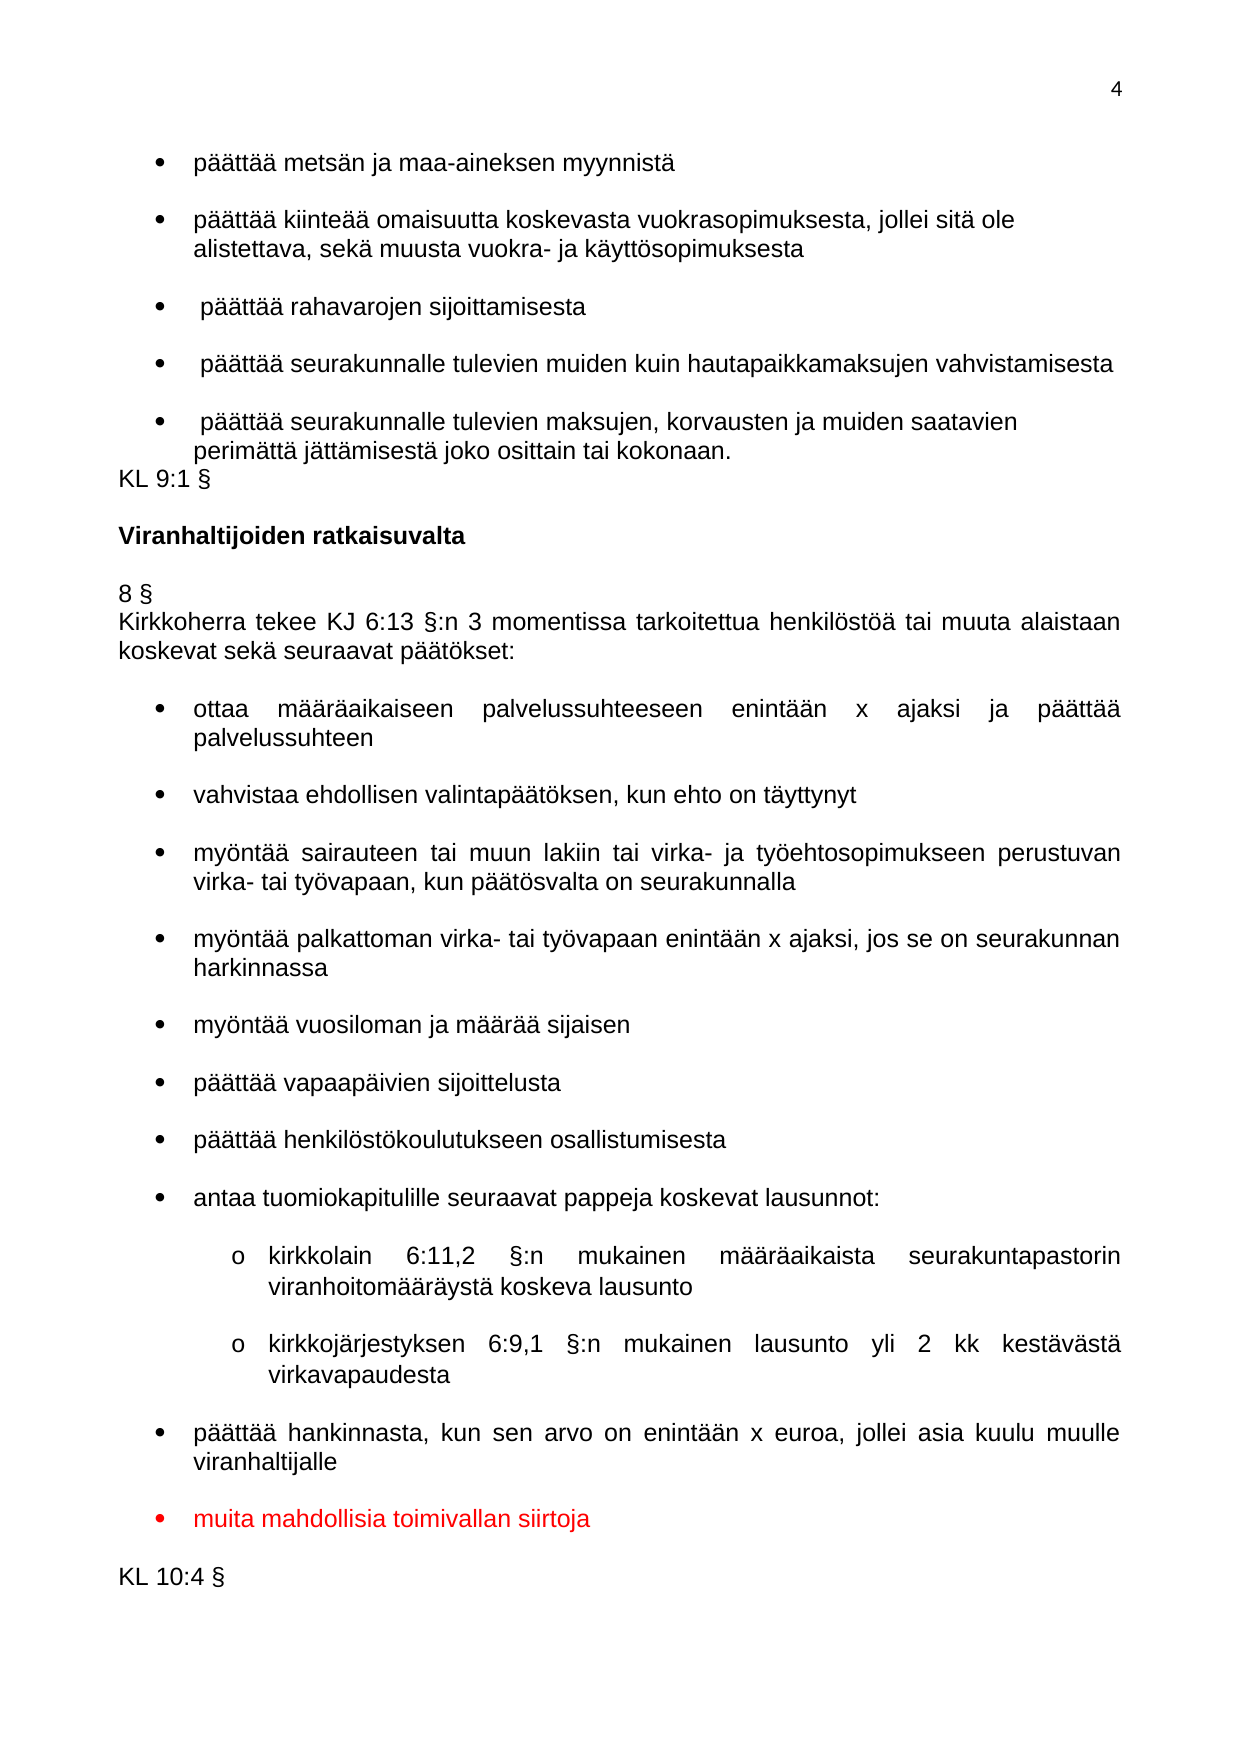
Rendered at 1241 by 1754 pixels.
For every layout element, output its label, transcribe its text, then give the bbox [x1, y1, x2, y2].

list muita mahdollisia toimivallan siirtoja [156, 1504, 1122, 1533]
list kirkkojärjestyksen 6:9,1 §:n mukainen lausunto yli 2 kk kestävästä virkavapaudesta [231, 1329, 1122, 1389]
text KL 10:4 § [118, 1562, 1122, 1590]
list myöntää palkattoman virka- tai työvapaan enintään x ajaksi, jos se on seurakunnan harkinnassa [156, 924, 1122, 982]
list ottaa määräaikaiseen palvelussuhteeseen enintään x ajaksi ja päättää palvelussuhteen [156, 694, 1122, 751]
list päättää hankinnasta, kun sen arvo on enintään x euroa, jollei asia kuulu muulle viranhaltijalle [156, 1418, 1122, 1475]
text KL 9:1 § [118, 464, 1122, 493]
text Kirkkoherra tekee KJ 6:13 §:n 3 momentissa tarkoitettua henkilöstöä tai muuta alaistaan koskevat sekä seuraavat päätökset: [118, 607, 1122, 665]
list kirkkolain 6:11,2 §:n mukainen määräaikaista seurakuntapastorin viranhoitomääräystä koskeva lausunto [231, 1241, 1122, 1300]
list päättää rahavarojen sijoittamisesta [156, 292, 1122, 320]
list päättää kiinteää omaisuutta koskevasta vuokrasopimuksesta, jollei sitä ole alistettava, sekä muusta vuokra- ja käyttösopimuksesta [156, 205, 1122, 263]
list päättää henkilöstökoulutukseen osallistumisesta [156, 1126, 1122, 1154]
list päättää metsän ja maa-aineksen myynnistä [156, 148, 1122, 176]
list päättää seurakunnalle tulevien maksujen, korvausten ja muiden saatavien perimättä jättämisestä joko osittain tai kokonaan. [156, 407, 1122, 464]
list myöntää vuosiloman ja määrää sijaisen [156, 1010, 1122, 1039]
text Viranhaltijoiden ratkaisuvalta [118, 521, 1122, 550]
list päättää seurakunnalle tulevien muiden kuin hautapaikkamaksujen vahvistamisesta [156, 349, 1122, 378]
list antaa tuomiokapitulille seuraavat pappeja koskevat lausunnot: [156, 1183, 1122, 1212]
list päättää vapaapäivien sijoittelusta [156, 1068, 1122, 1097]
list vahvistaa ehdollisen valintapäätöksen, kun ehto on täyttynyt [156, 780, 1122, 809]
list myöntää sairauteen tai muun lakiin tai virka- ja työehtosopimukseen perustuvan virka- tai työvapaan, kun päätösvalta on seurakunnalla [156, 838, 1122, 895]
text 8 § [118, 579, 1122, 607]
